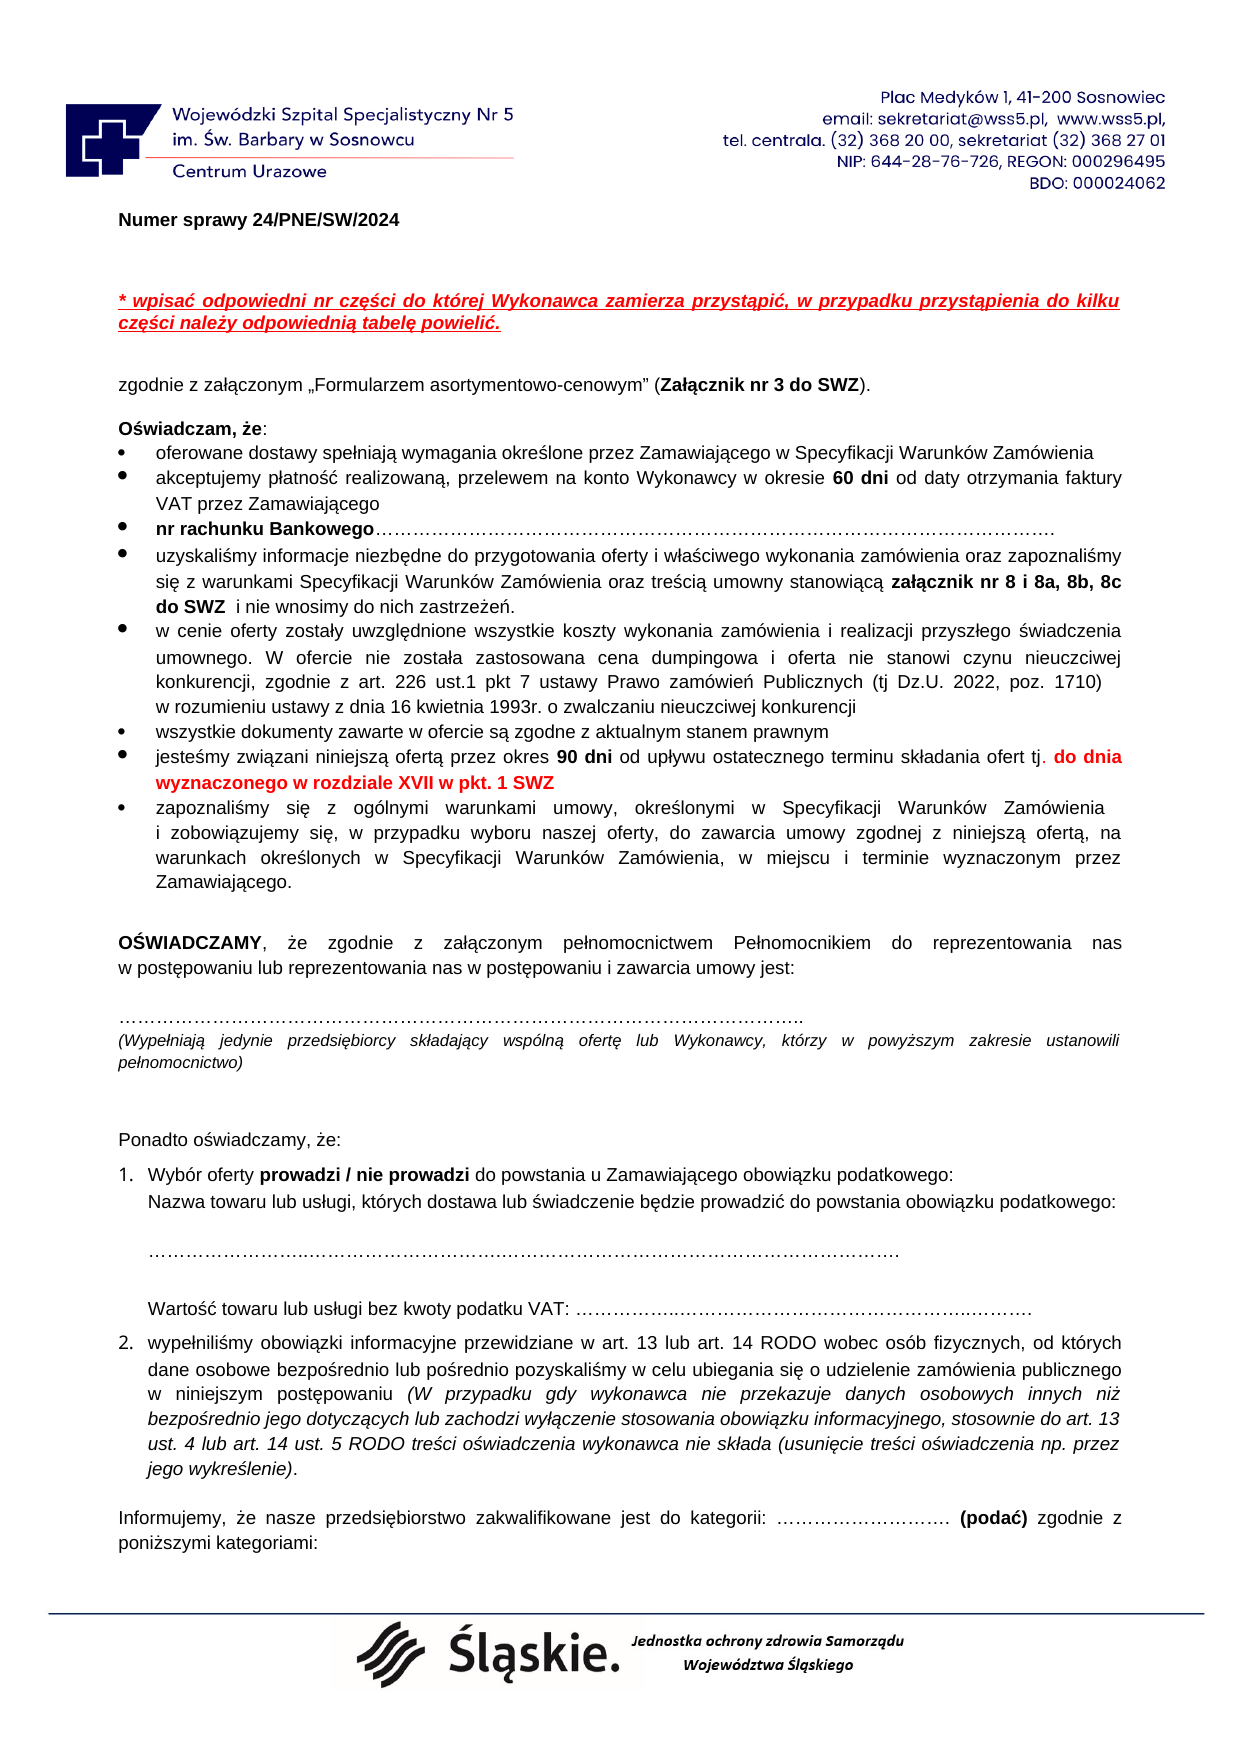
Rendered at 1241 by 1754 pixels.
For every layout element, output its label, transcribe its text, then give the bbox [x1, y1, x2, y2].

list nr rachunku Bankowego………………………………………………………………………………………………. [118, 518, 1122, 541]
list wypełniliśmy obowiązki informacyjne przewidziane w art. 13 lub art. 14 RODO wobec osób fizycznych, od których dane osobowe bezpośrednio lub pośrednio pozyskaliśmy w celu ubiegania się o udzielenie zamówienia publicznego w niniejszym postępowaniu (W przypadku gdy wykonawca nie przekazuje danych osobowych innych niż bezpośrednio jego dotyczących lub zachodzi wyłączenie stosowania obowiązku informacyjnego, stosownie do art. 13 ust. 4 lub art. 14 ust. 5 RODO treści oświadczenia wykonawca nie składa (usunięcie treści oświadczenia np. przez jego wykreślenie). [118, 1329, 1122, 1479]
list w cenie oferty zostały uwzględnione wszystkie koszty wykonania zamówienia i realizacji przyszłego świadczenia umownego. W ofercie nie została zastosowana cena dumpingowa i oferta nie stanowi czynu nieuczciwej konkurencji, zgodnie z art. 226 ust.1 pkt 7 ustawy Prawo zamówień Publicznych (tj Dz.U. 2022, poz. 1710) w rozumieniu ustawy z dnia 16 kwietnia 1993r. o zwalczaniu nieuczciwej konkurencji [118, 620, 1122, 718]
text Informujemy, że nasze przedsiębiorstwo zakwalifikowane jest do kategorii: ………………………. (podać) zgodnie z poniższymi kategoriami: [118, 1507, 1122, 1553]
text Ponadto oświadczamy, że: [118, 1129, 1122, 1151]
text (Wypełniają jedynie przedsiębiorcy składający wspólną ofertę lub Wykonawcy, którzy w powyższym zakresie ustanowili pełnomocnictwo) [118, 1031, 1122, 1072]
picture [45, 1609, 1207, 1691]
list zapoznaliśmy się z ogólnymi warunkami umowy, określonymi w Specyfikacji Warunków Zamówienia i zobowiązujemy się, w przypadku wyboru naszej oferty, do zawarcia umowy zgodnej z niniejszą ofertą, na warunkach określonych w Specyfikacji Warunków Zamówienia, w miejscu i terminie wyznaczonym przez Zamawiającego. [118, 797, 1122, 893]
text OŚWIADCZAMY, że zgodnie z załączonym pełnomocnictwem Pełnomocnikiem do reprezentowania nas w postępowaniu lub reprezentowania nas w postępowaniu i zawarcia umowy jest: [118, 932, 1122, 978]
list wszystkie dokumenty zawarte w ofercie są zgodne z aktualnym stanem prawnym [118, 721, 1122, 743]
list oferowane dostawy spełniają wymagania określone przez Zamawiającego w Specyfikacji Warunków Zamówienia [118, 442, 1122, 464]
text Wartość towaru lub usługi bez kwoty podatku VAT: ……………..………………………………………..………. [148, 1297, 1122, 1319]
text Oświadczam, że: [118, 417, 1122, 439]
text zgodnie z załączonym „Formularzem asortymentowo-cenowym” (Załącznik nr 3 do SWZ). [118, 374, 1122, 396]
text ……………………..………………………….………………………………………………………. [148, 1240, 1122, 1262]
list jesteśmy związani niniejszą ofertą przez okres 90 dni od upływu ostatecznego terminu składania ofert tj. do dnia wyznaczonego w rozdziale XVII w pkt. 1 SWZ [118, 746, 1122, 794]
text ……………………………………………………………………………………………….. [118, 1006, 1122, 1028]
list Wybór oferty prowadzi / nie prowadzi do powstania u Zamawiającego obowiązku podatkowego: [118, 1161, 1122, 1187]
text Nazwa towaru lub usługi, których dostawa lub świadczenie będzie prowadzić do powstania obowiązku podatkowego: [148, 1191, 1122, 1212]
text * wpisać odpowiedni nr części do której Wykonawca zamierza przystąpić, w przypadku przystąpienia do kilku części należy odpowiednią tabelę powielić. [118, 290, 1122, 333]
list akceptujemy płatność realizowaną, przelewem na konto Wykonawcy w okresie 60 dni od daty otrzymania faktury VAT przez Zamawiającego [118, 467, 1122, 515]
list uzyskaliśmy informacje niezbędne do przygotowania oferty i właściwego wykonania zamówienia oraz zapoznaliśmy się z warunkami Specyfikacji Warunków Zamówienia oraz treścią umowny stanowiącą załącznik nr 8 i 8a, 8b, 8c do SWZ i nie wnosimy do nich zastrzeżeń. [118, 544, 1122, 617]
picture [29, 71, 1179, 209]
